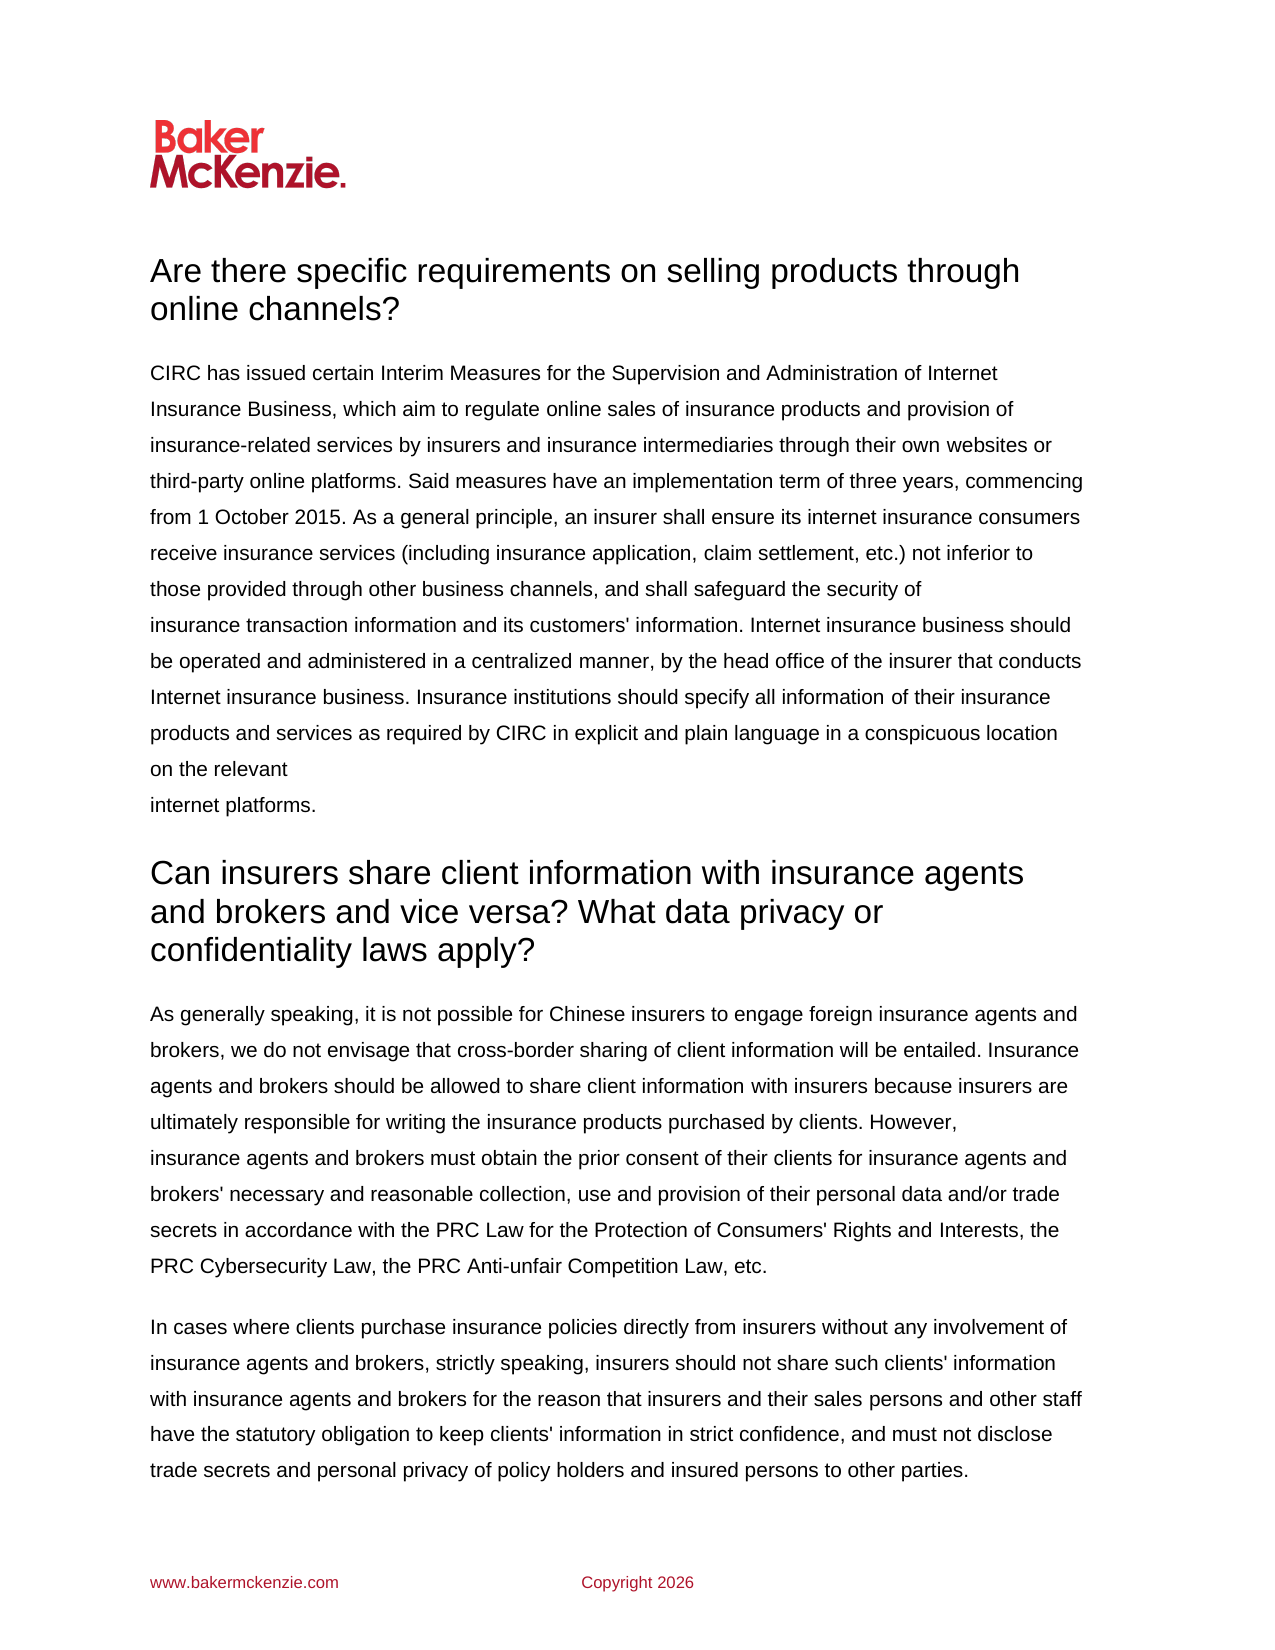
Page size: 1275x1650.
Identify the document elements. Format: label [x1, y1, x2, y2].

picture [150, 120, 346, 189]
